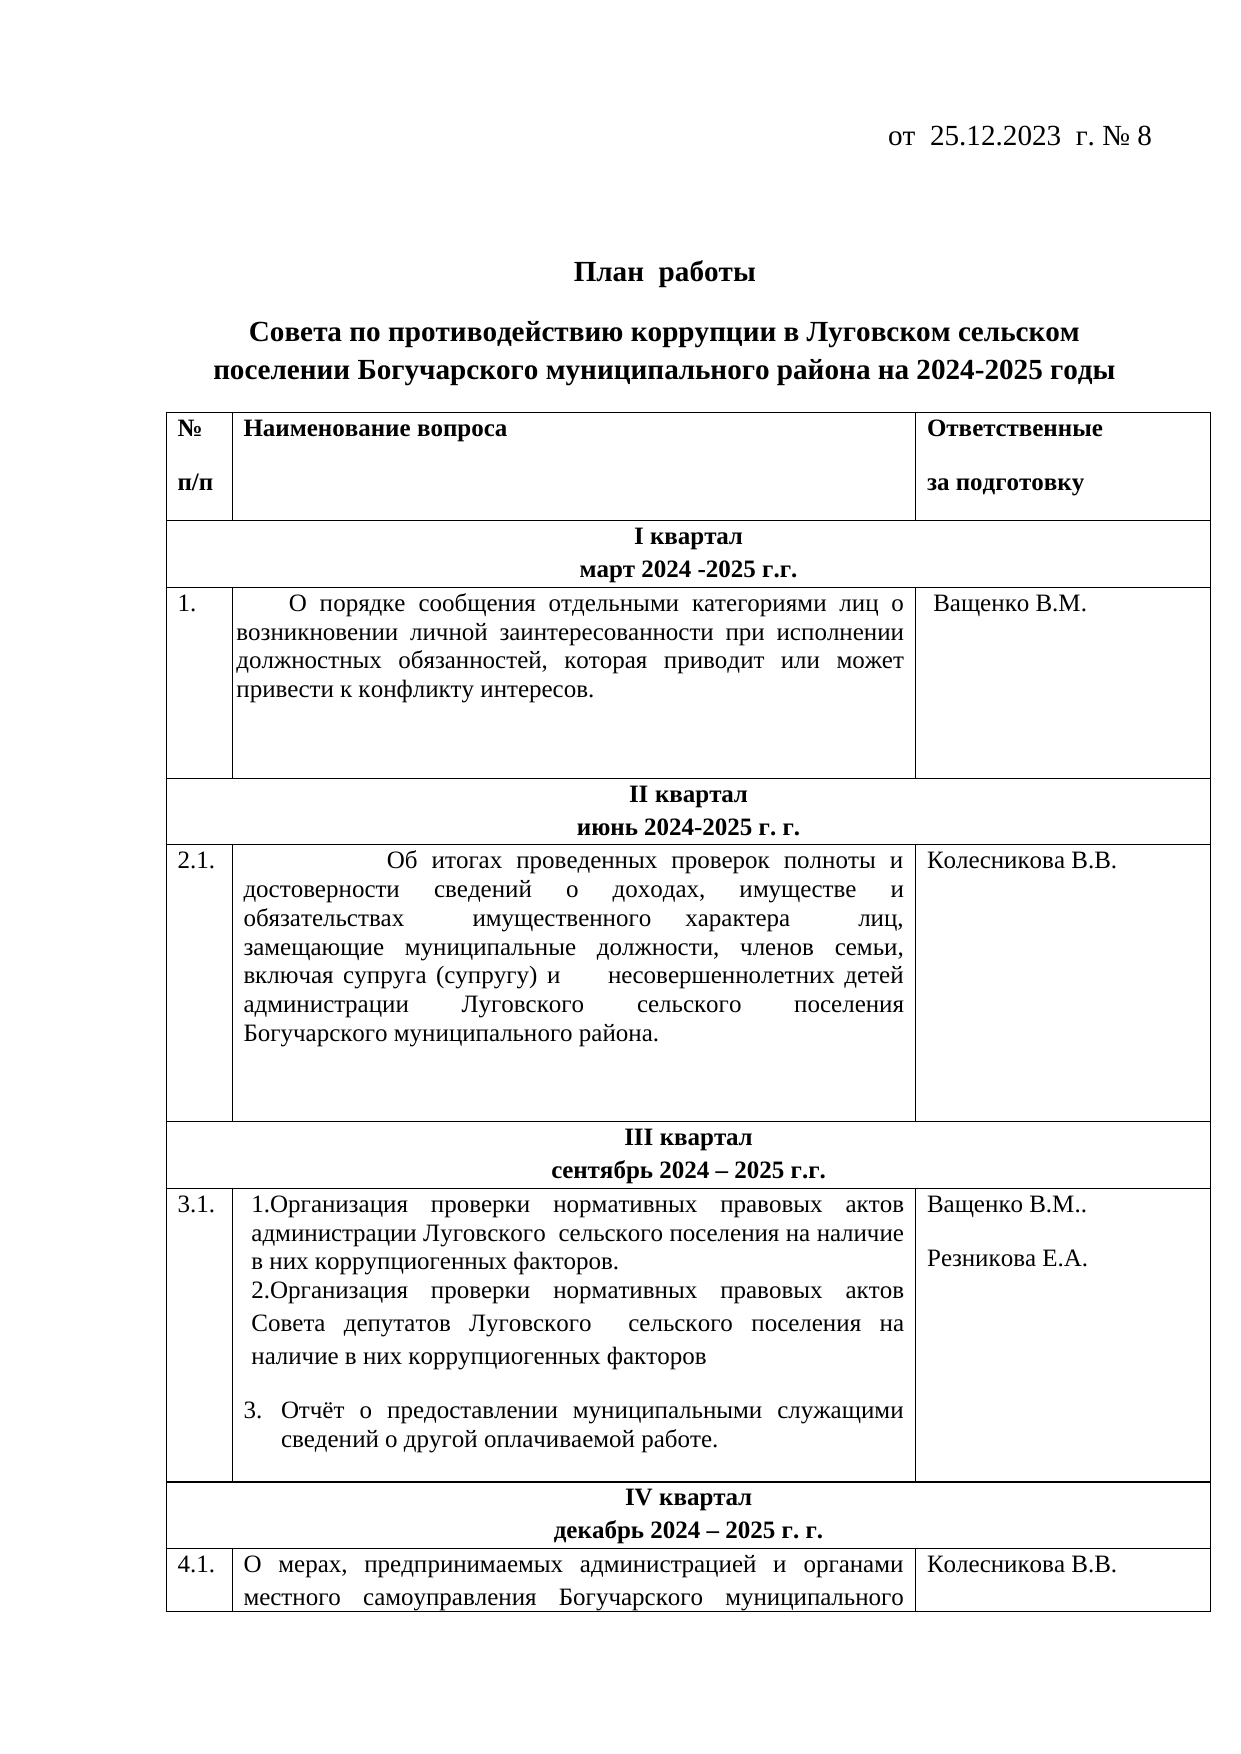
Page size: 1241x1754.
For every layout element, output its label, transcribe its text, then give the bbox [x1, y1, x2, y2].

table_cell Ващенко В.М. [916, 588, 1210, 778]
table_cell IV квартал декабрь 2024 – 2025 г. г. [167, 1483, 1210, 1548]
table_cell Колесникова В.В. [916, 1549, 1210, 1611]
table_cell О порядке сообщения отдельными категориями лиц о возникновении личной заинтересованности при исполнении должностных обязанностей, которая приводит или может привести к конфликту интересов. [233, 588, 915, 778]
table_cell 1.Организация проверки нормативных правовых актов администрации Луговского сельского поселения на наличие в них коррупциогенных факторов. 2.Организация проверки нормативных правовых актов Совета депутатов Луговского сельского поселения на наличие в них коррупциогенных факторов Отчёт о предоставлении муниципальными служащими сведений о другой оплачиваемой работе. [233, 1189, 915, 1481]
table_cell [233, 1549, 915, 1611]
text Совета по противодействию коррупции в Луговском сельском поселении Богучарского муниципального района на 2024-2025 годы [177, 314, 1152, 386]
table_cell Об итогах проведенных проверок полноты и достоверности сведений о доходах, имуществе и обязательствах имущественного характера лиц, замещающие муниципальные должности, членов семьи, включая супруга (супругу) и несовершеннолетних детей администрации Луговского сельского поселения Богучарского муниципального района. [233, 845, 915, 1121]
table_header Ответственные за подготовку [916, 413, 1210, 520]
text от 25.12.2023 г. № 8 [709, 118, 1152, 152]
text План работы [177, 254, 1152, 288]
table_cell Ващенко В.М.. Резникова Е.А. [916, 1189, 1210, 1481]
table_cell 2.1. [167, 845, 232, 1121]
table_cell III квартал сентябрь 2024 – 2025 г.г. [167, 1122, 1210, 1188]
table_cell Колесникова В.В. [916, 845, 1210, 1121]
table_cell 4.1. [167, 1549, 232, 1611]
table_cell I квартал март 2024 -2025 г.г. [167, 521, 1210, 587]
table_header № п/п [167, 413, 232, 520]
table_cell II квартал июнь 2024-2025 г. г. [167, 779, 1210, 844]
table_cell 1. [167, 588, 232, 778]
table_cell 3.1. [167, 1189, 232, 1481]
table_header Наименование вопроса [233, 413, 915, 520]
